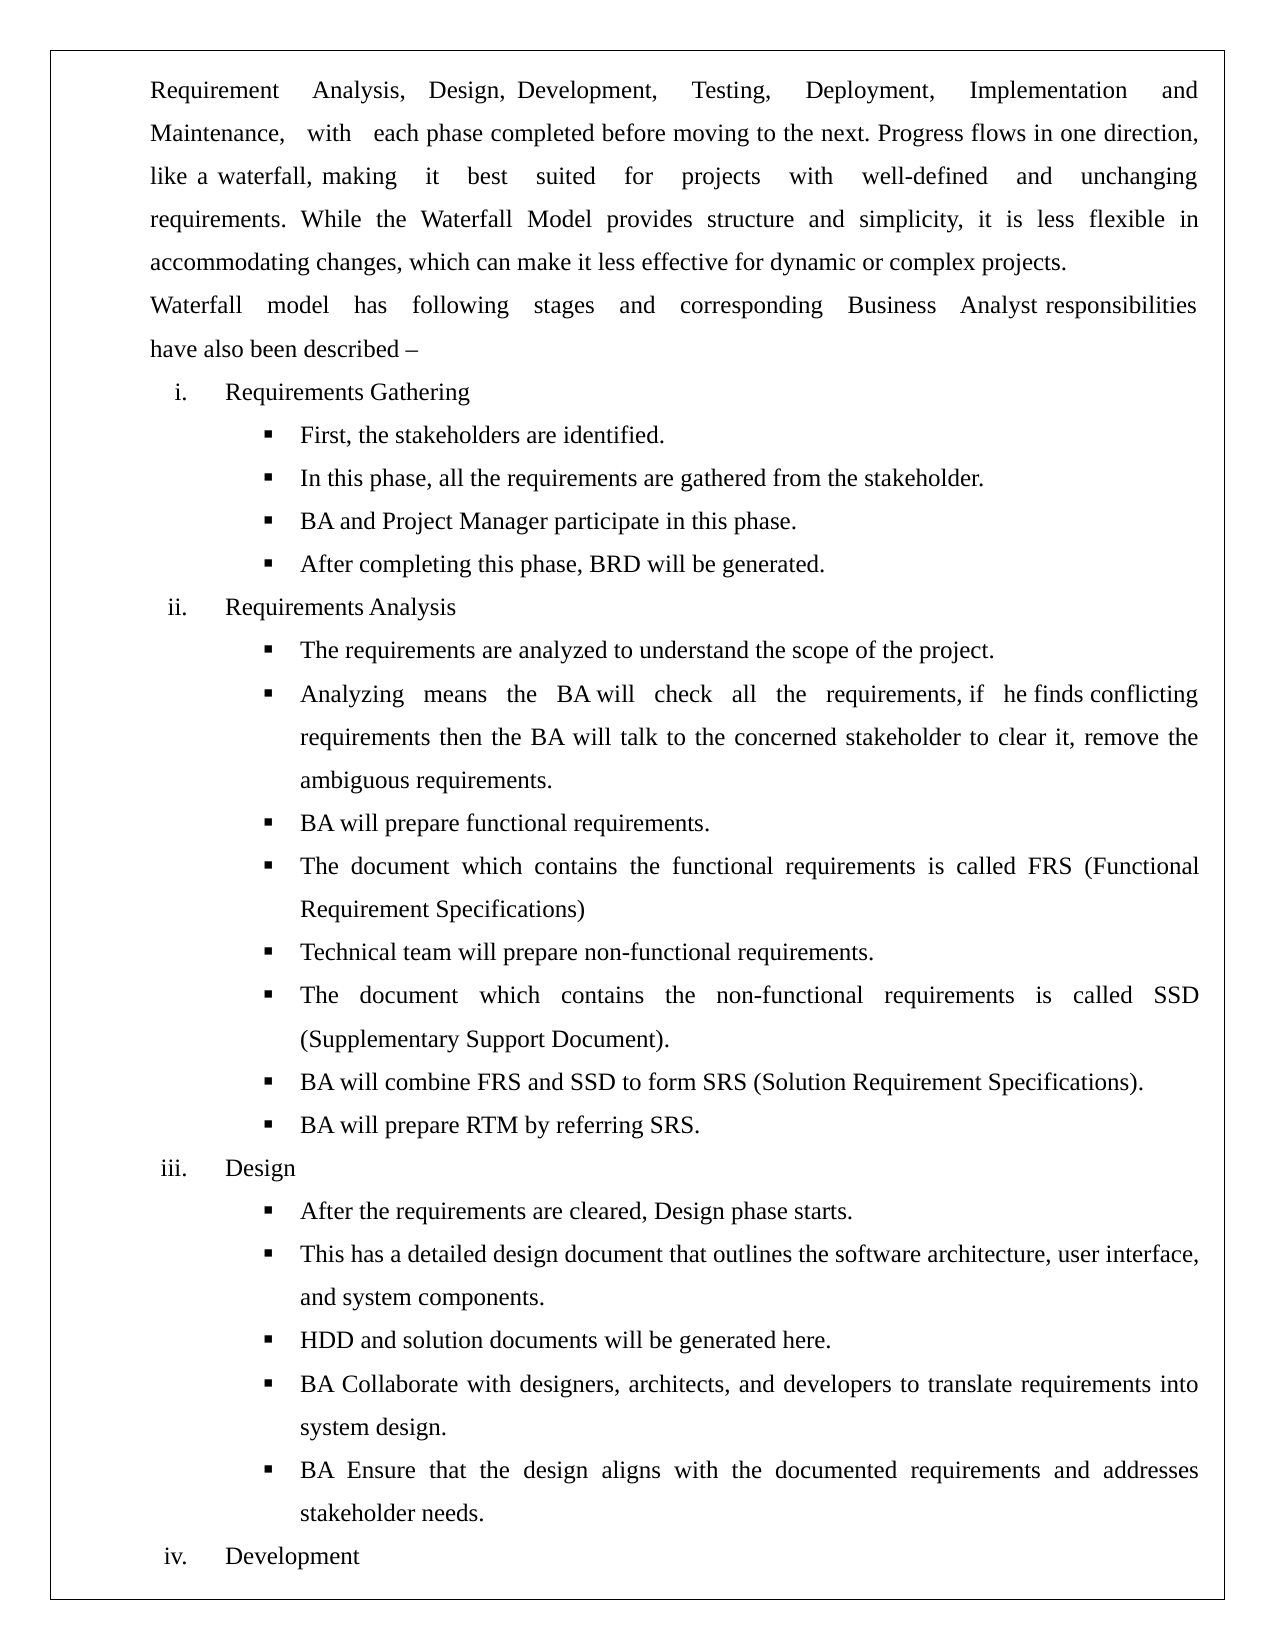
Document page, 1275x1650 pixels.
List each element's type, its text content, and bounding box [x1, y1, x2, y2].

list BA Collaborate with designers, architects, and developers to translate requirements into system design. [262, 1369, 1200, 1441]
list Design [187, 1153, 1200, 1182]
list First, the stakeholders are identified. [262, 420, 1200, 449]
list Requirements Gathering [187, 377, 1200, 406]
list After the requirements are cleared, Design phase starts. [262, 1196, 1200, 1225]
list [150, 75, 1200, 276]
list Requirements Analysis [187, 592, 1200, 621]
list BA will prepare functional requirements. [262, 808, 1200, 837]
list BA will combine FRS and SSD to form SRS (Solution Requirement Specifications). [262, 1067, 1200, 1096]
list In this phase, all the requirements are gathered from the stakeholder. [262, 463, 1200, 492]
list HDD and solution documents will be generated here. [262, 1326, 1200, 1354]
list BA will prepare RTM by referring SRS. [262, 1110, 1200, 1139]
list BA and Project Manager participate in this phase. [262, 506, 1200, 535]
list The document which contains the functional requirements is called FRS (Functional Requirement Specifications) [262, 851, 1200, 923]
list Development [187, 1541, 1200, 1570]
list The document which contains the non-functional requirements is called SSD (Supplementary Support Document). [262, 981, 1200, 1052]
list After completing this phase, BRD will be generated. [262, 549, 1200, 578]
list Waterfall model has following stages and corresponding Business Analyst responsibilities have also been described – [150, 291, 1200, 362]
list This has a detailed design document that outlines the software architecture, user interface, and system components. [262, 1239, 1200, 1311]
list The requirements are analyzed to understand the scope of the project. [262, 636, 1200, 664]
list Technical team will prepare non-functional requirements. [262, 937, 1200, 966]
list BA Ensure that the design aligns with the documented requirements and addresses stakeholder needs. [262, 1455, 1200, 1527]
list Analyzing means the BA will check all the requirements, if he finds conflicting requirements then the BA will talk to the concerned stakeholder to clear it, remove the ambiguous requirements. [262, 679, 1200, 794]
